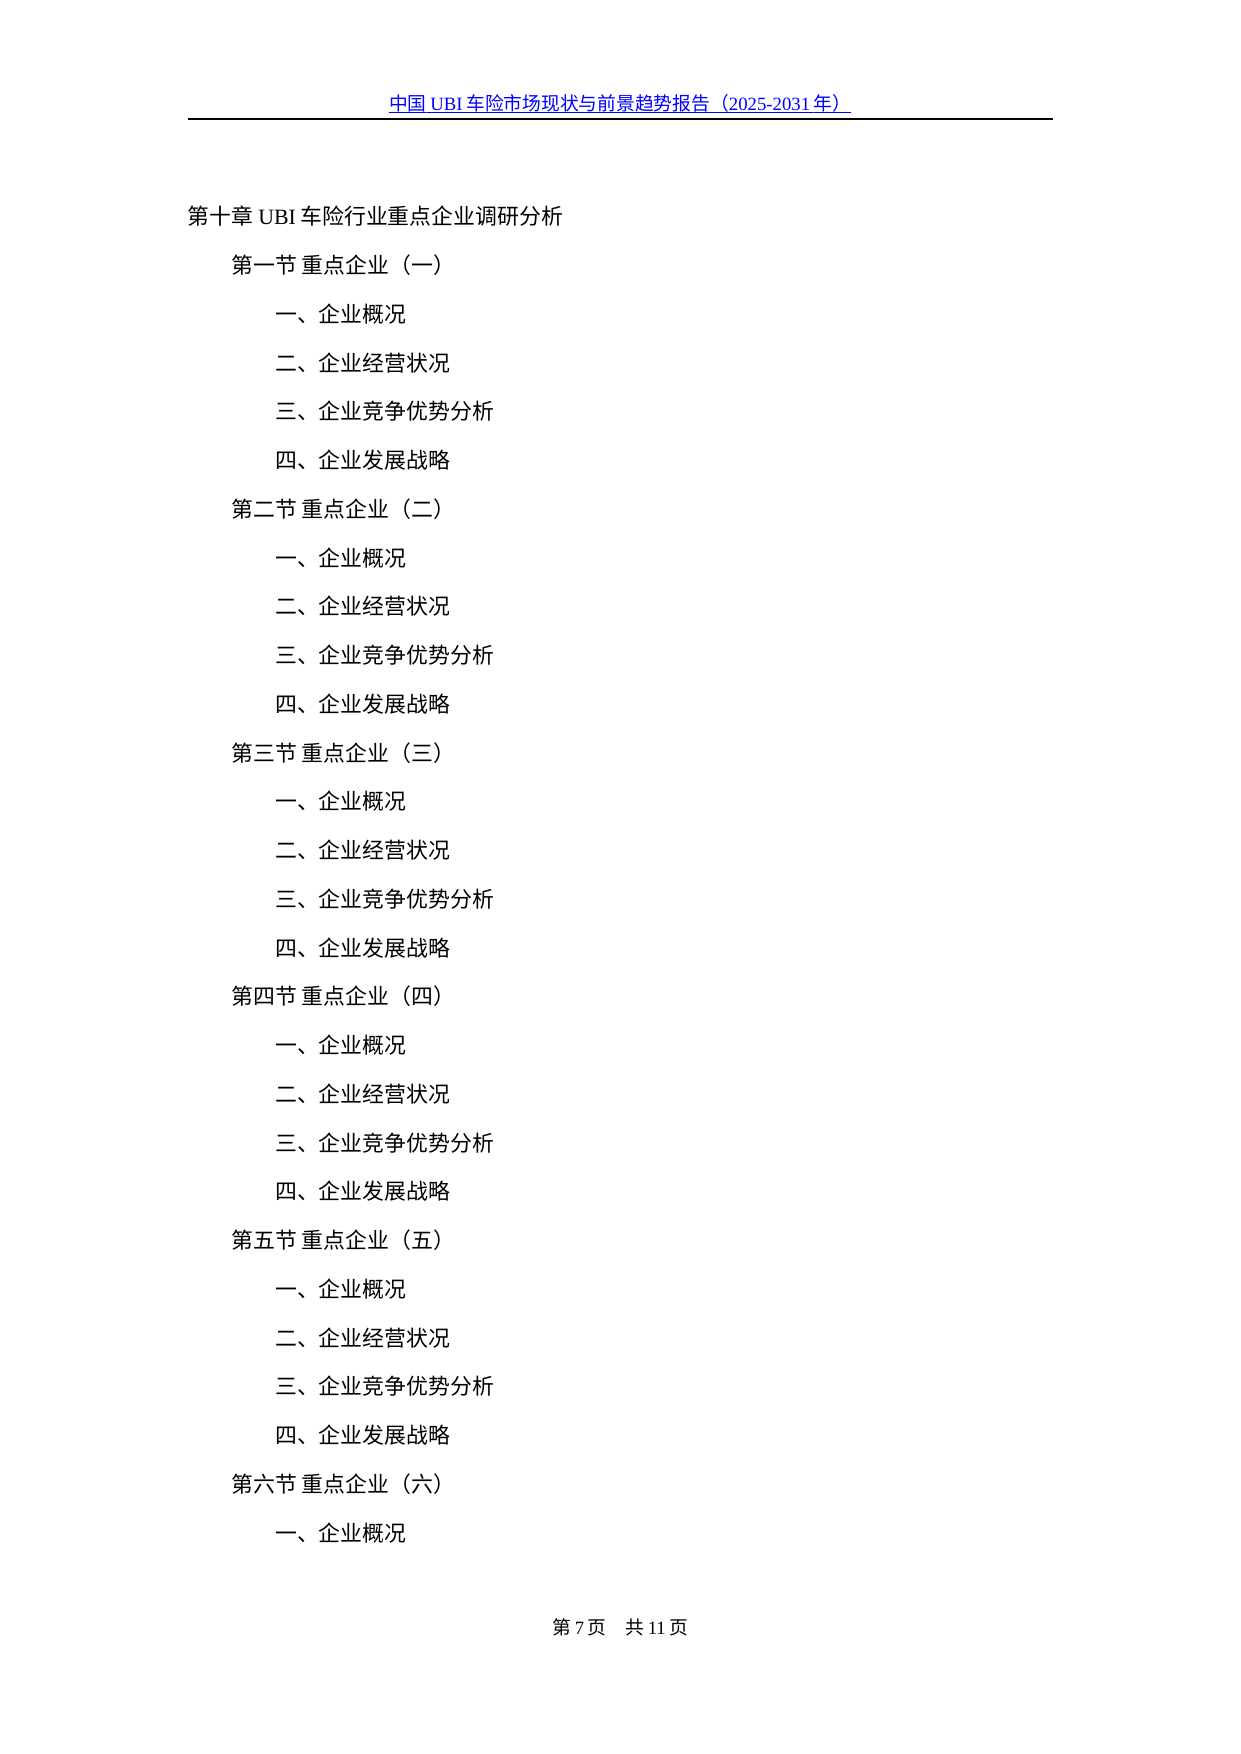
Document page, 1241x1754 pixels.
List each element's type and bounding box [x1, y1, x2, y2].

text [187, 150, 1053, 1548]
